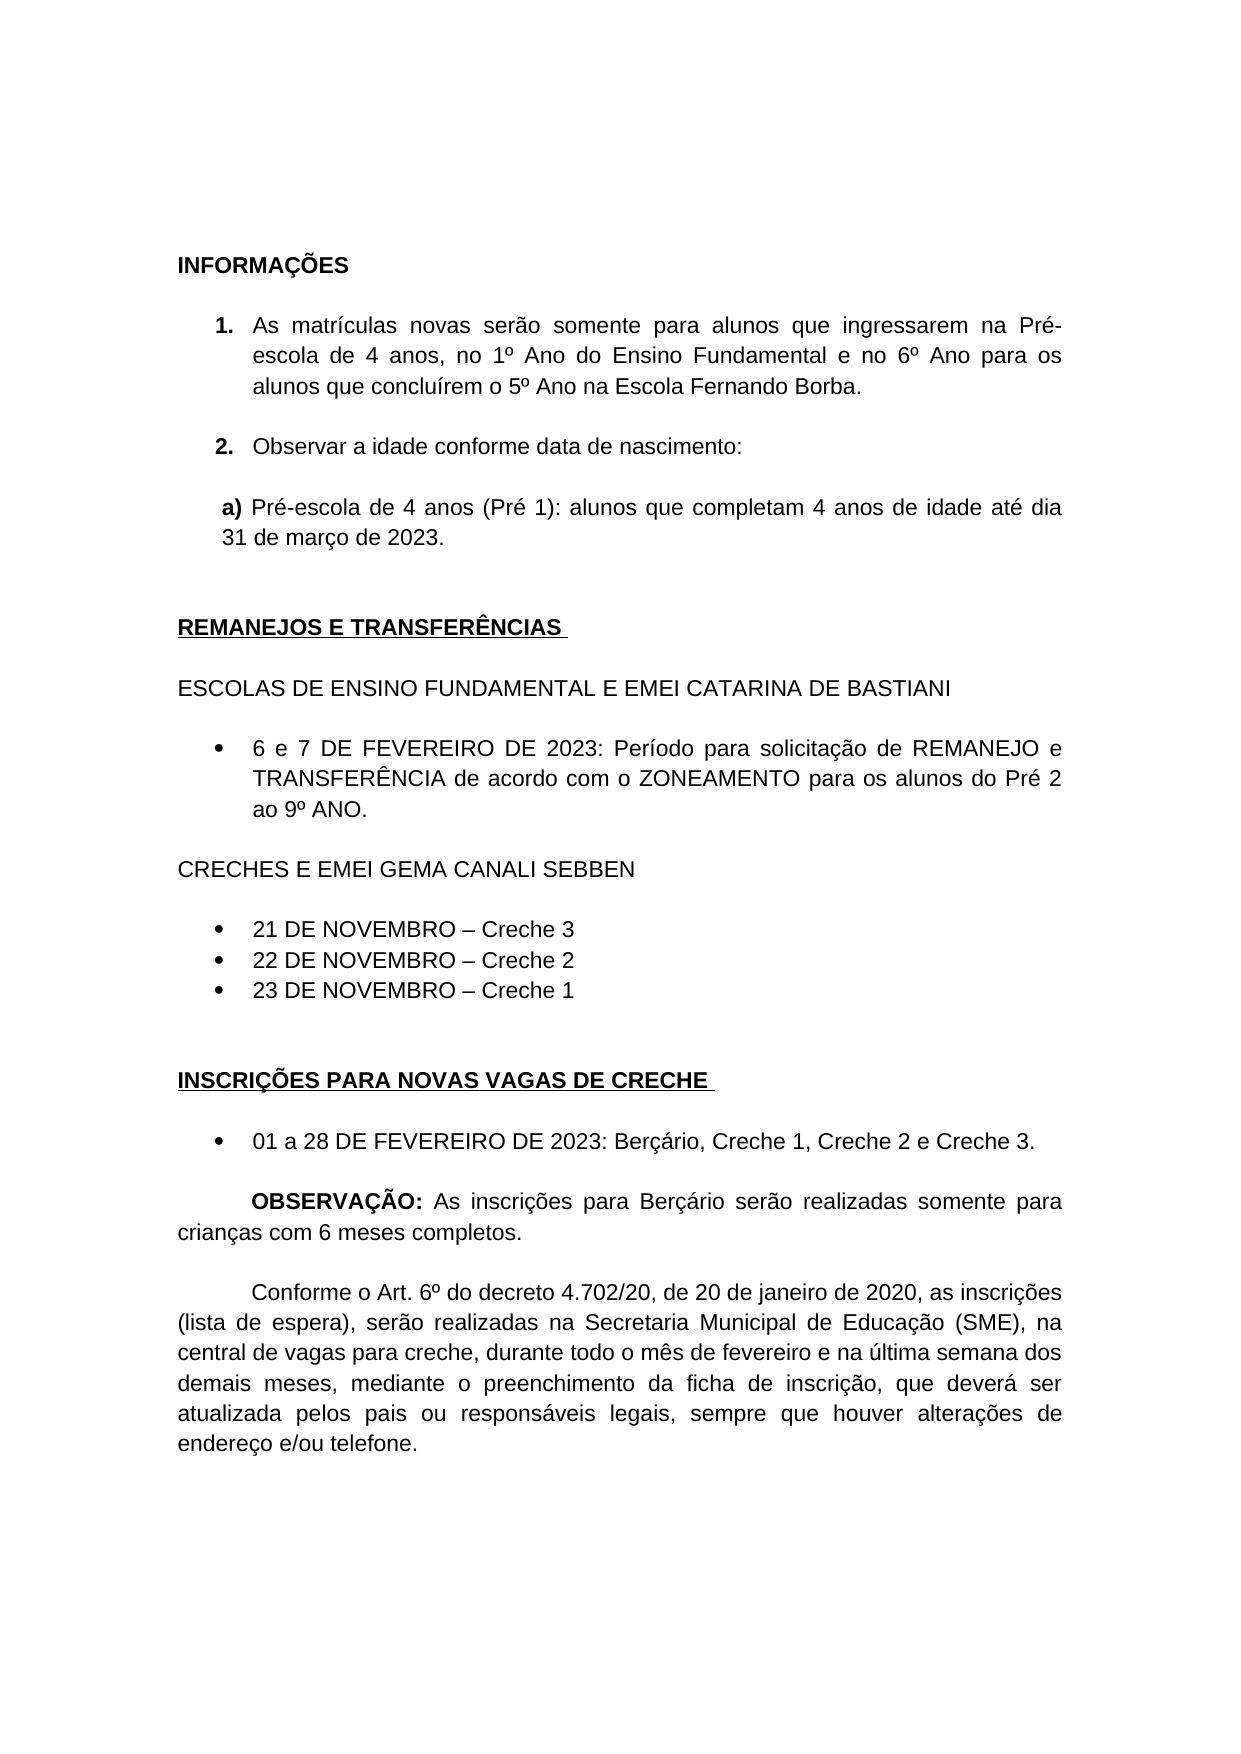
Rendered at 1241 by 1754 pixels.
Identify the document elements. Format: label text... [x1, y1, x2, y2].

list Observar a idade conforme data de nascimento: [215, 433, 1063, 459]
list 23 DE NOVEMBRO – Creche 1 [215, 977, 1063, 1003]
list Pré-escola de 4 anos (Pré 1): alunos que completam 4 anos de idade até dia 31 de março de 2023. [222, 493, 1063, 550]
list 21 DE NOVEMBRO – Creche 3 [215, 916, 1063, 943]
list 6 e 7 DE FEVEREIRO DE 2023: Período para solicitação de REMANEJO e TRANSFERÊNCIA de acordo com o ZONEAMENTO para os alunos do Pré 2 ao 9º ANO. [215, 735, 1063, 822]
list 01 a 28 DE FEVEREIRO DE 2023: Berçário, Creche 1, Creche 2 e Creche 3. [215, 1128, 1063, 1154]
text REMANEJOS E TRANSFERÊNCIAS [177, 614, 1063, 641]
list OBSERVAÇÃO: As inscrições para Berçário serão realizadas somente para crianças com 6 meses completos. [177, 1188, 1063, 1245]
list 22 DE NOVEMBRO – Creche 2 [215, 947, 1063, 973]
text INFORMAÇÕES [177, 252, 1063, 278]
text ESCOLAS DE ENSINO FUNDAMENTAL E EMEI CATARINA DE BASTIANI [177, 675, 1063, 701]
list Conforme o Art. 6º do decreto 4.702/20, de 20 de janeiro de 2020, as inscrições (lista de espera), serão realizadas na Secretaria Municipal de Educação (SME), na central de vagas para creche, durante todo o mês de fevereiro e na última semana dos demais meses, mediante o preenchimento da ficha de inscrição, que deverá ser atualizada pelos pais ou responsáveis legais, sempre que houver alterações de endereço e/ou telefone. [177, 1279, 1063, 1456]
text INSCRIÇÕES PARA NOVAS VAGAS DE CRECHE [177, 1067, 1063, 1094]
list As matrículas novas serão somente para alunos que ingressarem na Pré-escola de 4 anos, no 1º Ano do Ensino Fundamental e no 6º Ano para os alunos que concluírem o 5º Ano na Escola Fernando Borba. [215, 312, 1063, 399]
text CRECHES E EMEI GEMA CANALI SEBBEN [177, 856, 1063, 882]
